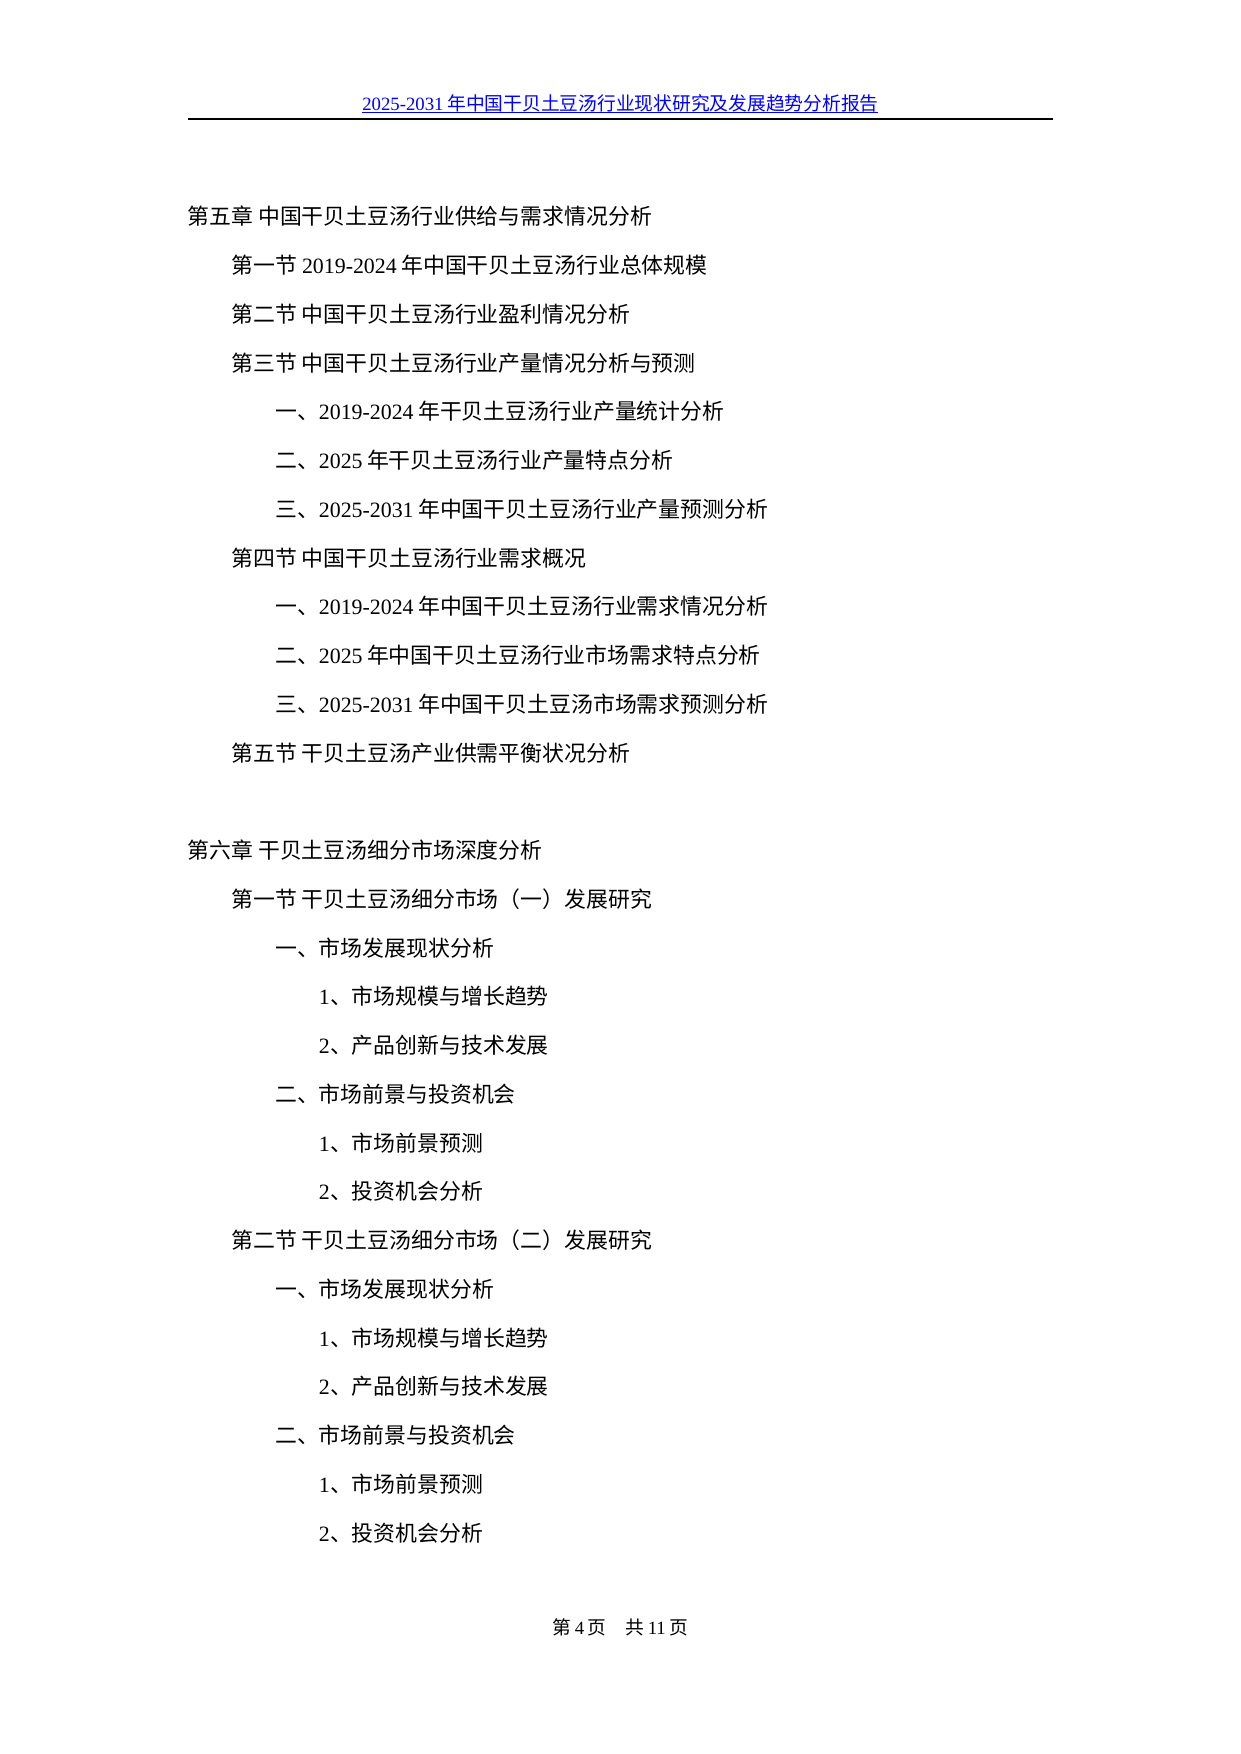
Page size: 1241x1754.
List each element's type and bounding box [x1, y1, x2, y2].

text [187, 150, 1053, 1548]
